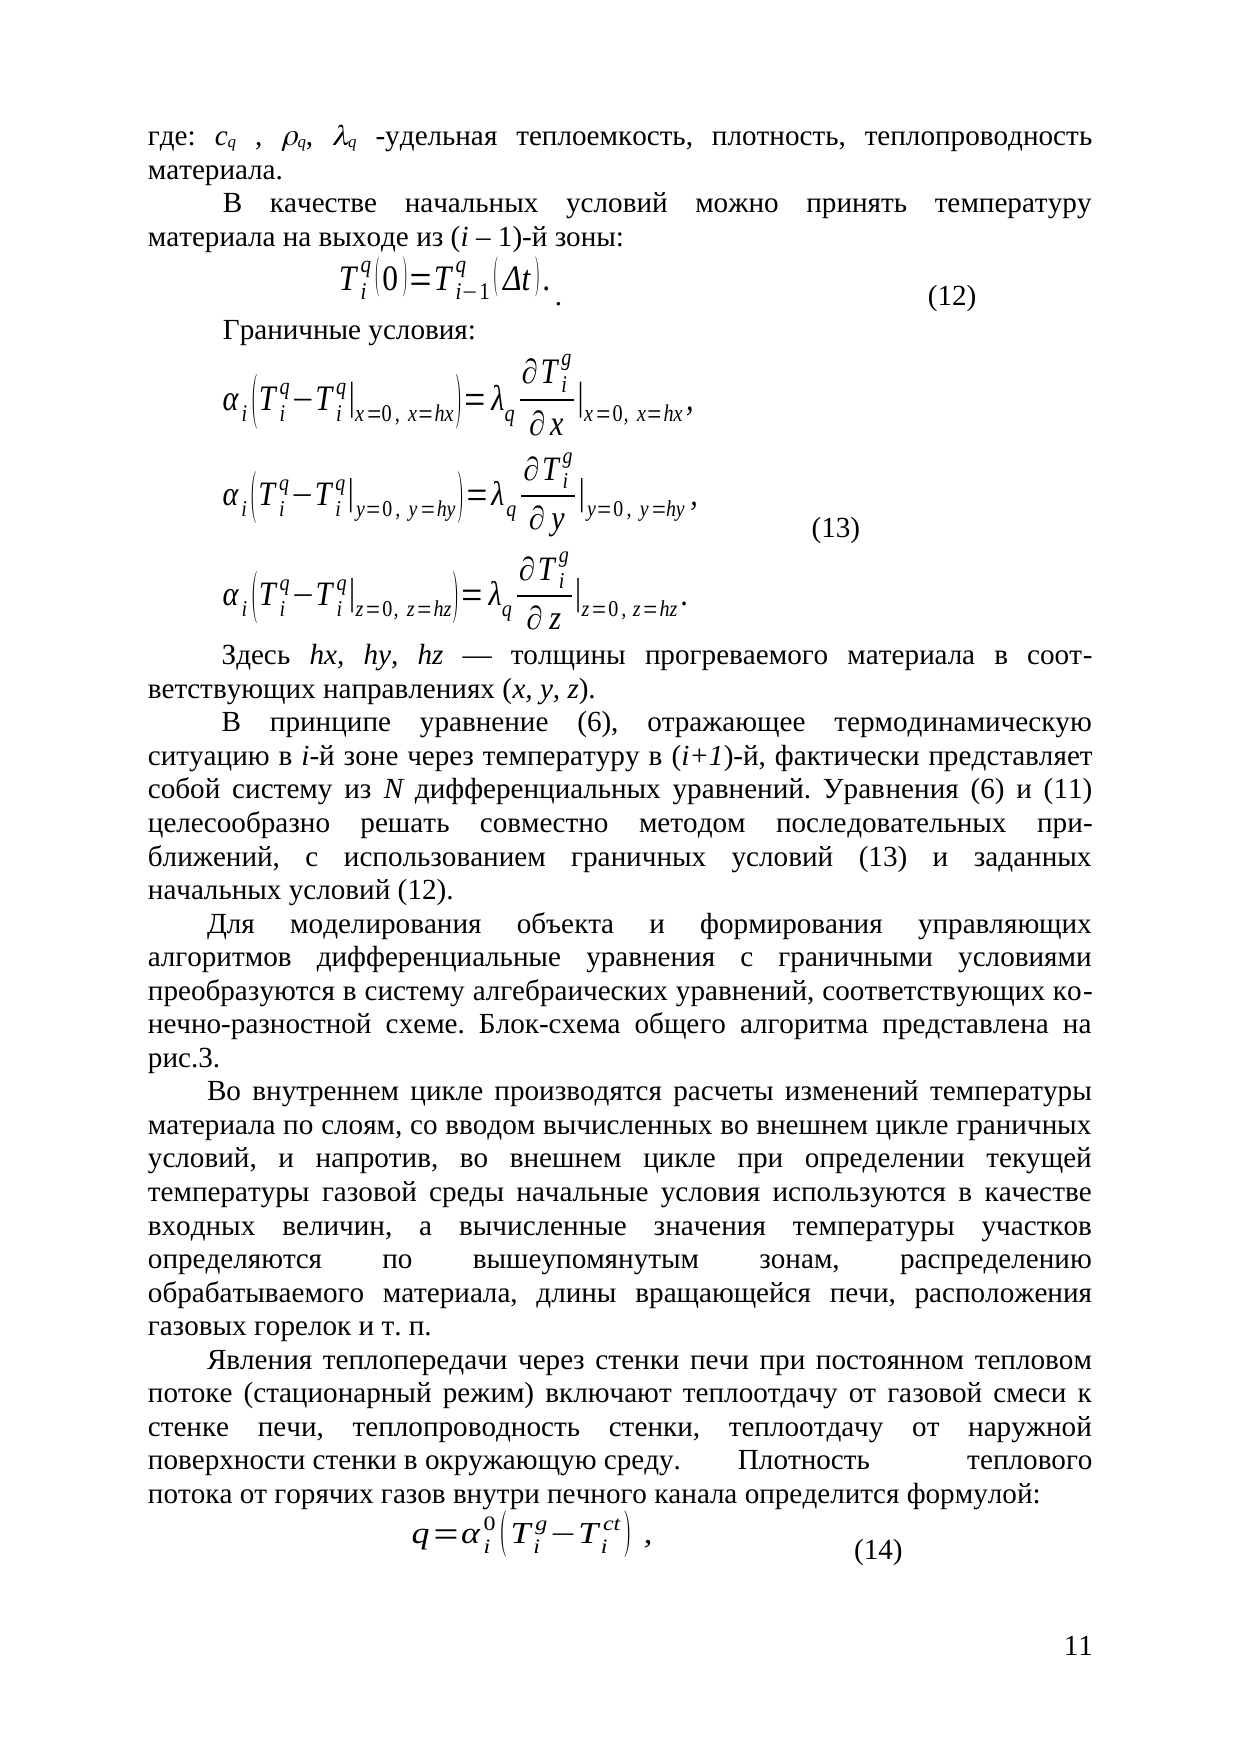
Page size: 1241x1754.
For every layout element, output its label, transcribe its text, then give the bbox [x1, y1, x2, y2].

text Явления теплопередачи через стенки печи при постоянном тепловом потоке (стационарный режим) включают теплоотдачу от газовой смеси к стенке печи, теплопроводность стенки, теплоотдачу от наружной поверхности стенки в окружающую среду. Плотность теплового потока от горячих газов внутри печного канала определится формулой: [148, 1342, 1092, 1509]
text В качестве начальных условий можно принять температуру материала на выходе из (i – 1)-й зоны: [148, 185, 1092, 252]
text где: сq , q, q -удельная теплоемкость, плотность, теплопроводность материала. [148, 118, 1092, 185]
text (14) [148, 1509, 1092, 1566]
text . (12) [148, 252, 1092, 312]
text (13) [148, 444, 1092, 544]
text Граничные условия: [148, 312, 1092, 345]
text Для моделирования объекта и формирования управляющих алгоритмов дифференциальные уравнения с граничными условиями преобразуются в систему алгебраических уравнений, соответствующих конечно-разностной схеме. Блок-схема общего алгоритма представлена на рис.3. [148, 906, 1092, 1073]
text Во внутреннем цикле производятся расчеты изменений температуры материала по слоям, со вводом вычисленных во внешнем цикле граничных условий, и напротив, во внешнем цикле при определении текущей температуры газовой среды начальные условия используются в качестве входных величин, а вычисленные значения температуры участков определяются по вышеупомянутым зонам, распределению обрабатываемого материала, длины вращающейся печи, расположения газовых горелок и т. п. [148, 1073, 1092, 1342]
text Здесь hx, hy, hz — толщины прогреваемого материала в соответствующих направлениях (x, y, z). В принципе уравнение (6), отражающее термодинамическую ситуацию в i-й зоне через температуру в (i+1)-й, фактически представляет собой систему из N дифференциальных уравнений. Уравнения (6) и (11) целесообразно решать совместно методом последовательных приближений, с использованием граничных условий (13) и заданных начальных условий (12). [148, 544, 1092, 906]
